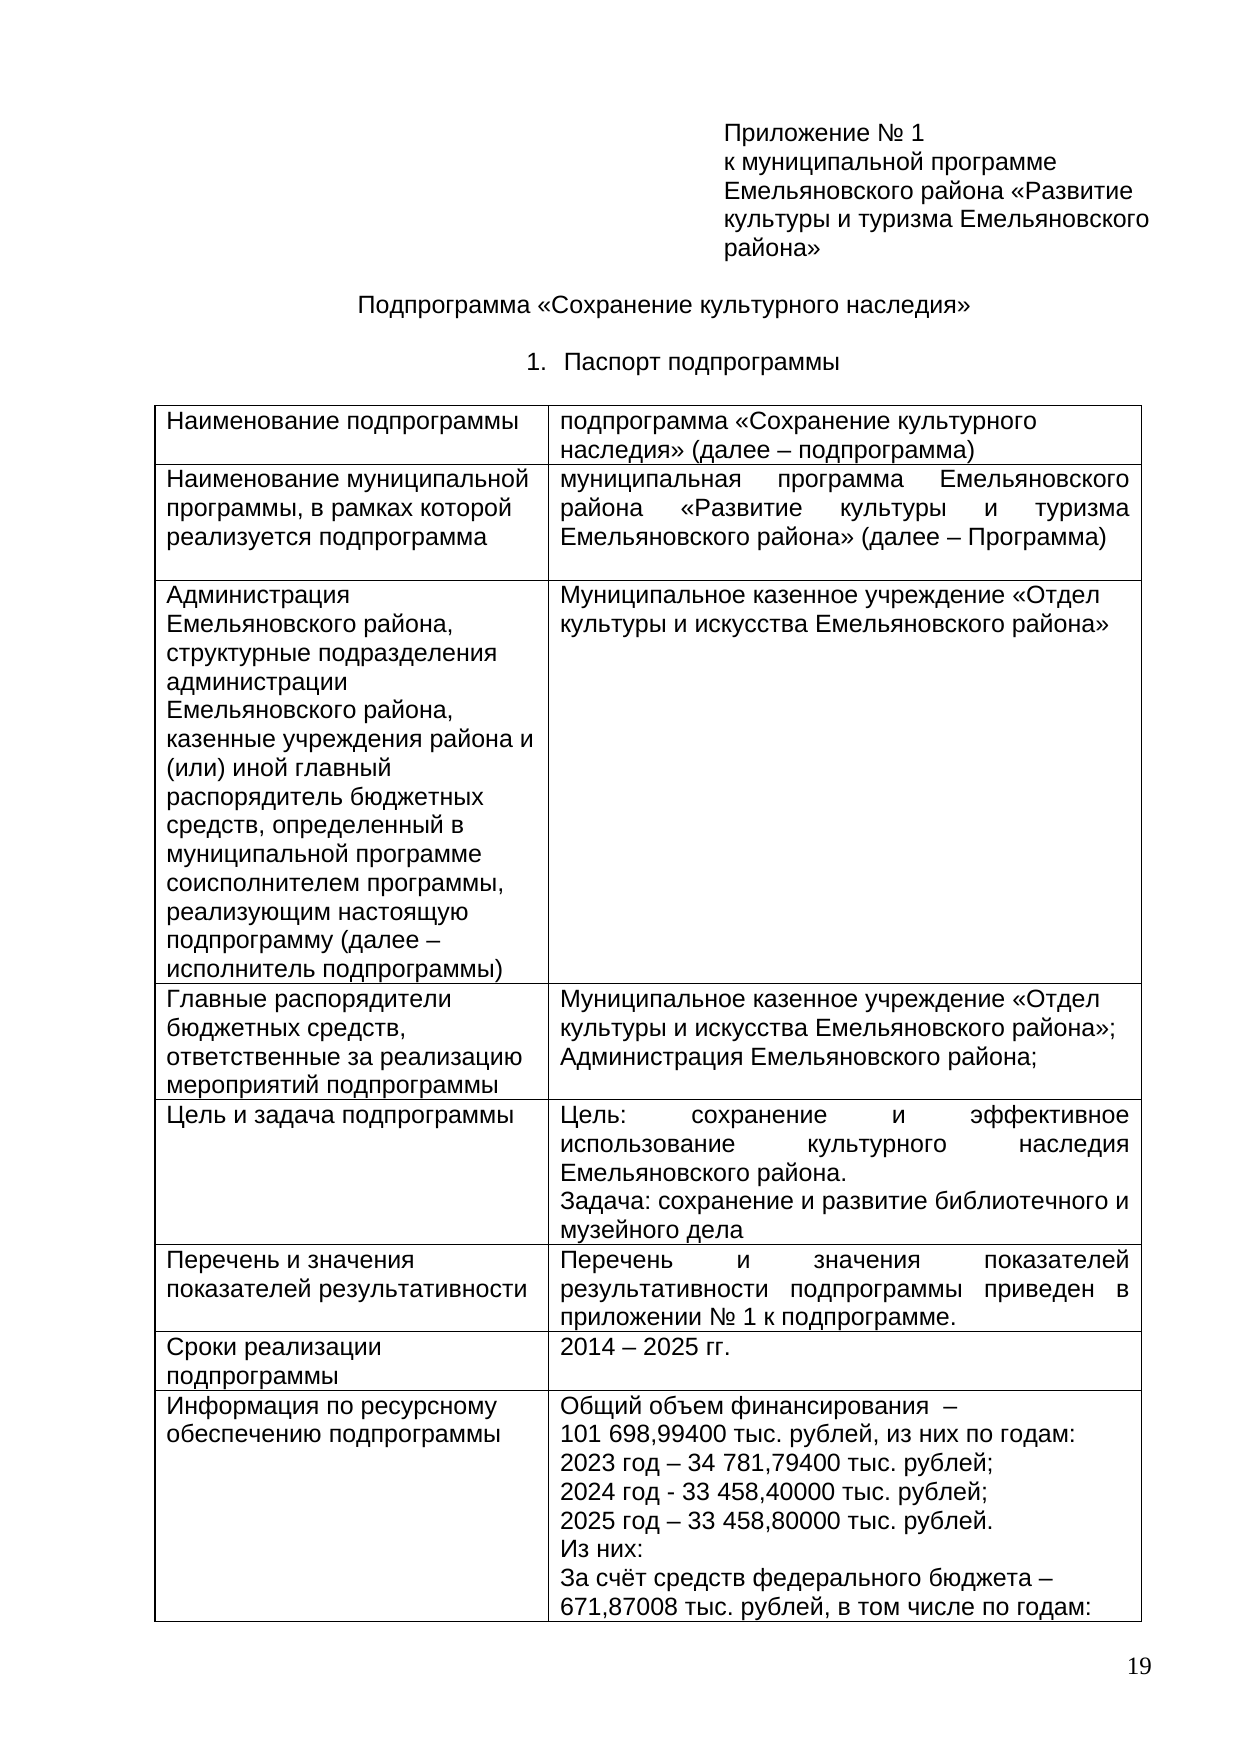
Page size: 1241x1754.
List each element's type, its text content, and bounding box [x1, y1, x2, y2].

table_cell 2014 – 2025 гг. [549, 1332, 1141, 1390]
table_cell муниципальная программа Емельяновского района «Развитие культуры и туризма Емельяновского района» (далее – Программа) [549, 465, 1141, 579]
text к муниципальной программе Емельяновского района «Развитие культуры и туризма Емельяновского района» [723, 147, 1152, 262]
table_cell Перечень и значения показателей результативности [156, 1245, 548, 1331]
table_cell Главные распорядители бюджетных средств, ответственные за реализацию мероприятий подпрограммы [156, 984, 548, 1099]
table_cell Цель и задача подпрограммы [156, 1100, 548, 1244]
table_cell Муниципальное казенное учреждение «Отдел культуры и искусства Емельяновского района»; Администрация Емельяновского района; [549, 984, 1141, 1099]
table_cell Администрация Емельяновского района, структурные подразделения администрации Емельяновского района, казенные учреждения района и (или) иной главный распорядитель бюджетных средств, определенный в муниципальной программе соисполнителем программы, реализующим настоящую подпрограмму (далее – исполнитель подпрограммы) [156, 581, 548, 983]
table_cell Цель: сохранение и эффективное использование культурного наследия Емельяновского района. Задача: сохранение и развитие библиотечного и музейного дела [549, 1100, 1141, 1244]
table_cell Сроки реализации подпрограммы [156, 1332, 548, 1390]
text Приложение № 1 [723, 118, 1152, 147]
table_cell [156, 1391, 548, 1621]
title Подпрограмма «Сохранение культурного наследия» [177, 290, 1152, 319]
table_cell Перечень и значения показателей результативности подпрограммы приведен в приложении № 1 к подпрограмме. [549, 1245, 1141, 1331]
title Паспорт подпрограммы [215, 347, 1152, 376]
table_cell Муниципальное казенное учреждение «Отдел культуры и искусства Емельяновского района» [549, 581, 1141, 983]
table_header Наименование подпрограммы [156, 406, 548, 463]
table_header подпрограмма «Сохранение культурного наследия» (далее – подпрограмма) [549, 406, 1141, 463]
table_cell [549, 1391, 1141, 1621]
table_cell Наименование муниципальной программы, в рамках которой реализуется подпрограмма [156, 465, 548, 579]
